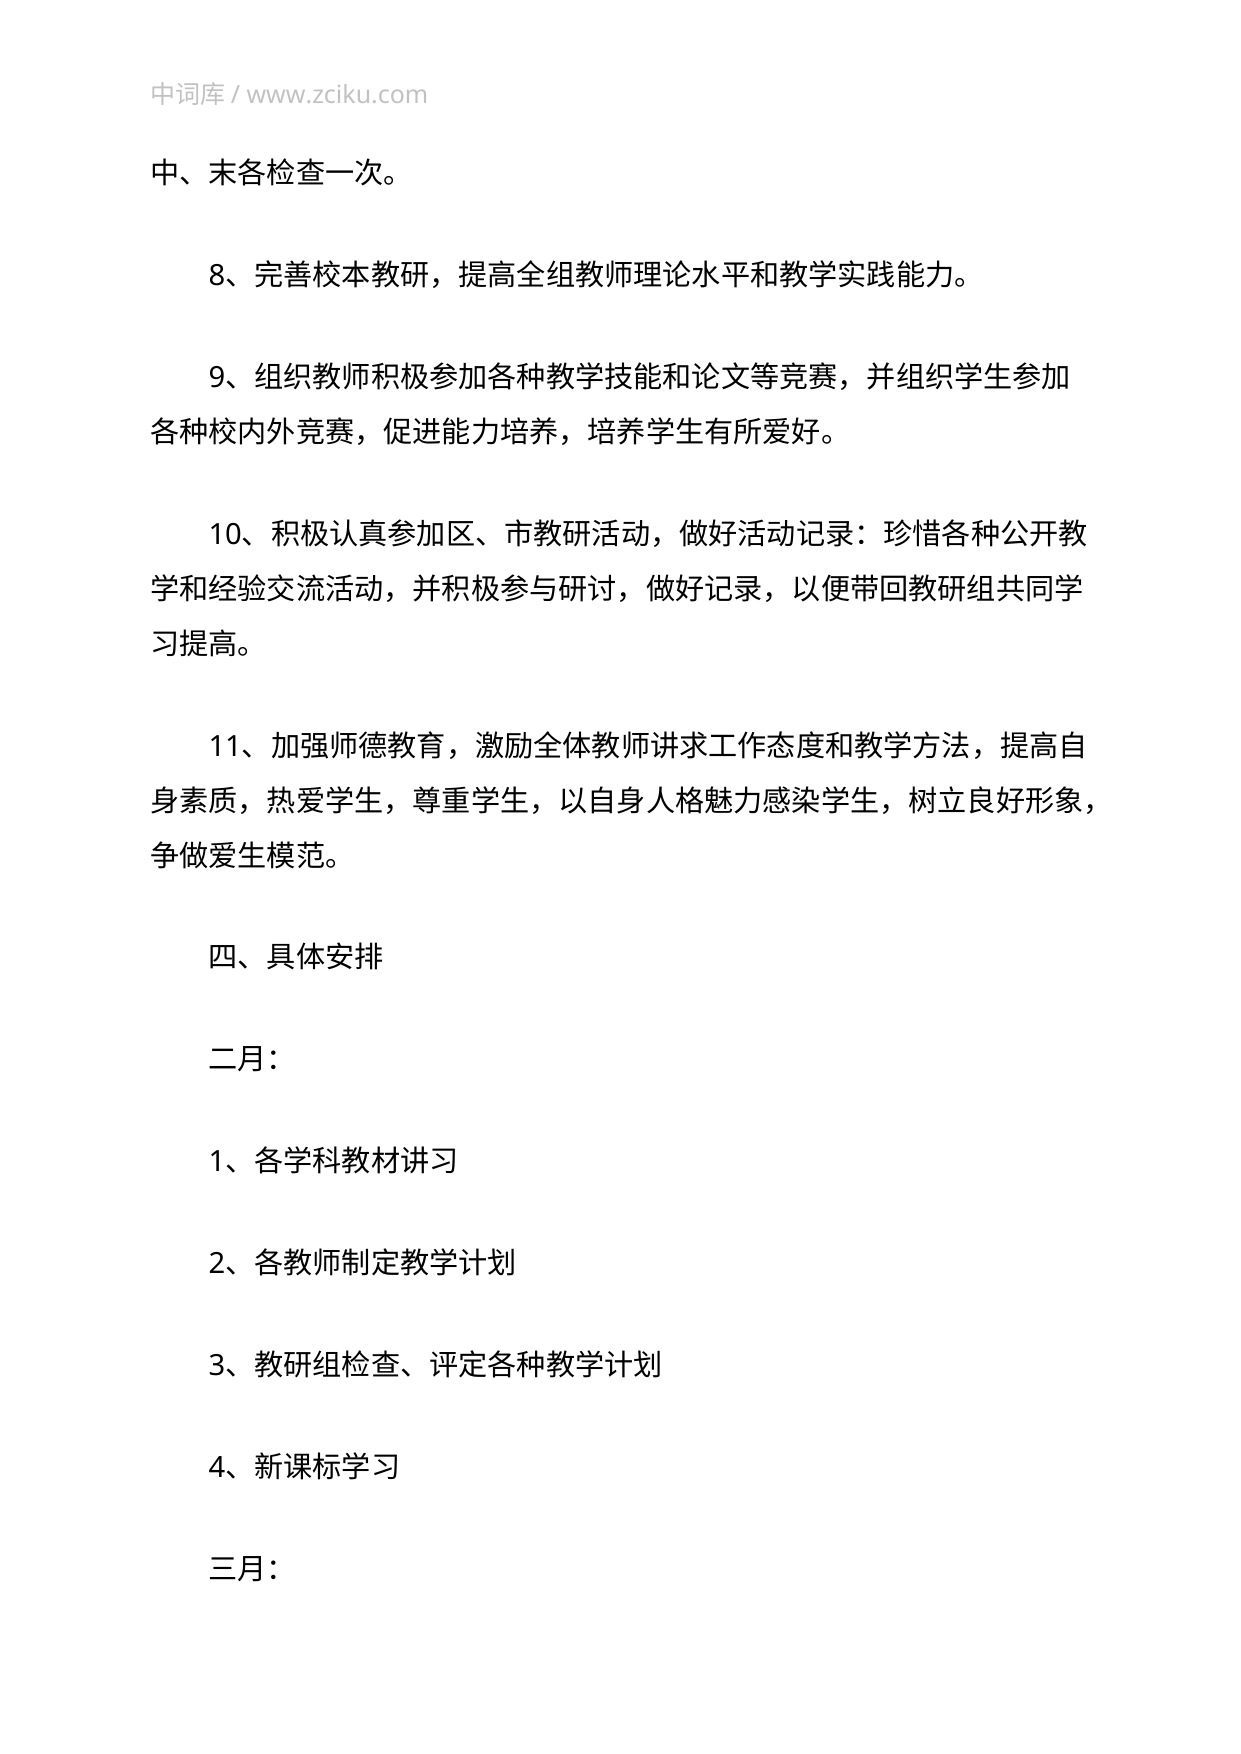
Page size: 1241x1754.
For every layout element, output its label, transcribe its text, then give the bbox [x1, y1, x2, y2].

text 四、具体安排 [150, 934, 1090, 976]
text 9、组织教师积极参加各种教学技能和论文等竞赛，并组织学生参加各种校内外竞赛，促进能力培养，培养学生有所爱好。 [150, 354, 1090, 451]
text 1、各学科教材讲习 [150, 1137, 1090, 1180]
text 3、教研组检查、评定各种教学计划 [150, 1341, 1090, 1384]
text 10、积极认真参加区、市教研活动，做好活动记录：珍惜各种公开教学和经验交流活动，并积极参与研讨，做好记录，以便带回教研组共同学习提高。 [150, 511, 1090, 663]
text 11、加强师德教育，激励全体教师讲求工作态度和教学方法，提高自身素质，热爱学生，尊重学生，以自身人格魅力感染学生，树立良好形象，争做爱生模范。 [150, 722, 1090, 874]
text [150, 150, 1090, 192]
text 8、完善校本教研，提高全组教师理论水平和教学实践能力。 [150, 252, 1090, 294]
text 三月： [150, 1545, 1090, 1588]
text 4、新课标学习 [150, 1443, 1090, 1486]
text 2、各教师制定教学计划 [150, 1239, 1090, 1282]
text 二月： [150, 1036, 1090, 1078]
